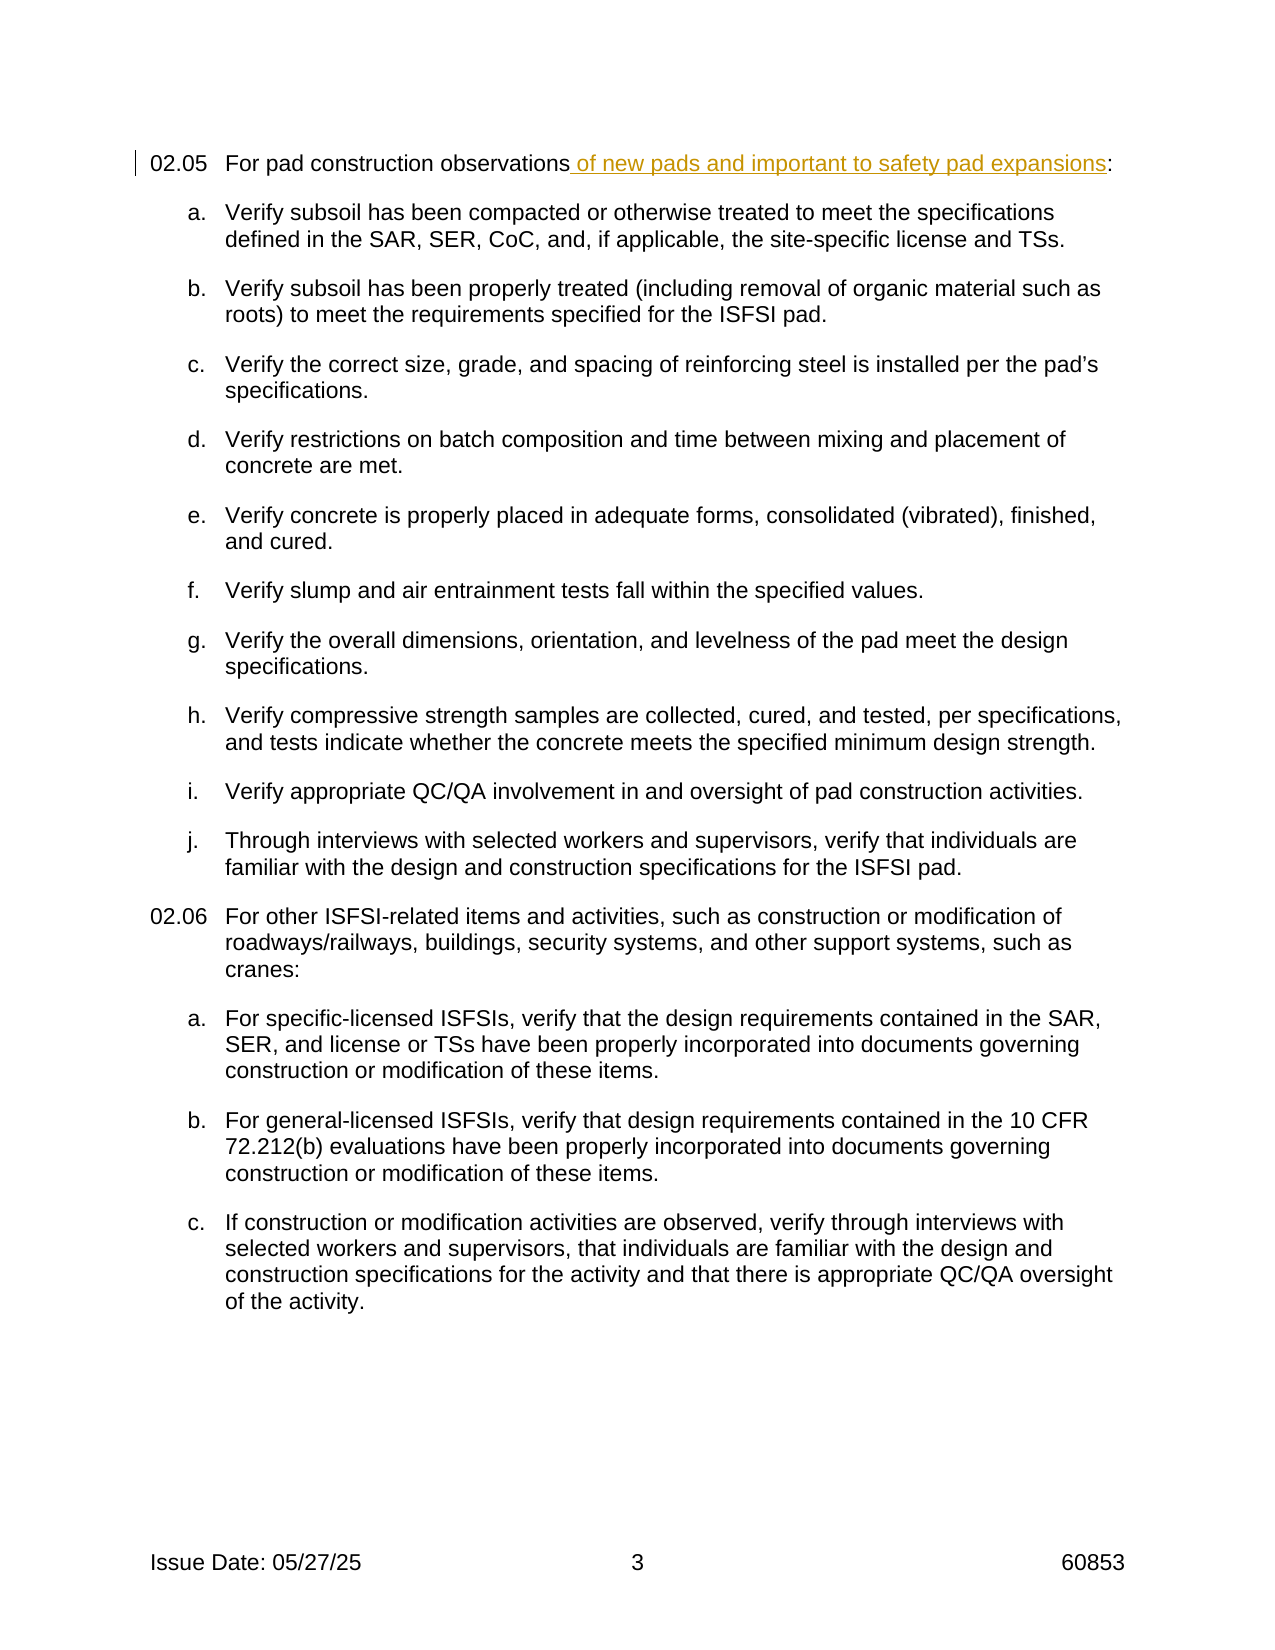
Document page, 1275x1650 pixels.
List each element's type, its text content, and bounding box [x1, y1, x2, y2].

list Verify the correct size, grade, and spacing of reinforcing steel is installed per the pad’s specifications. [187, 351, 1125, 403]
list For specific-licensed ISFSIs, verify that the design requirements contained in the SAR, SER, and license or TSs have been properly incorporated into documents governing construction or modification of these items. [187, 1005, 1125, 1084]
text 02.06 For other ISFSI-related items and activities, such as construction or modification of roadways/railways, buildings, security systems, and other support systems, such as cranes: [150, 903, 1125, 982]
list Verify restrictions on batch composition and time between mixing and placement of concrete are met. [187, 426, 1125, 479]
list For general-licensed ISFSIs, verify that design requirements contained in the 10 CFR 72.212(b) evaluations have been properly incorporated into documents governing construction or modification of these items. [187, 1107, 1125, 1186]
list Verify subsoil has been compacted or otherwise treated to meet the specifications defined in the SAR, SER, CoC, and, if applicable, the site-specific license and TSs. [187, 199, 1125, 252]
list Verify concrete is properly placed in adequate forms, consolidated (vibrated), finished, and cured. [187, 502, 1125, 554]
text 02.05 For pad construction observations: [150, 150, 1125, 176]
list Through interviews with selected workers and supervisors, verify that individuals are familiar with the design and construction specifications for the ISFSI pad. [187, 827, 1125, 880]
list Verify compressive strength samples are collected, cured, and tested, per specifications, and tests indicate whether the concrete meets the specified minimum design strength. [187, 702, 1125, 755]
list Verify appropriate QC/QA involvement in and oversight of pad construction activities. [187, 778, 1125, 804]
list Verify subsoil has been properly treated (including removal of organic material such as roots) to meet the requirements specified for the ISFSI pad. [187, 275, 1125, 328]
list If construction or modification activities are observed, verify through interviews with selected workers and supervisors, that individuals are familiar with the design and construction specifications for the activity and that there is appropriate QC/QA oversight of the activity. [187, 1209, 1125, 1314]
list Verify slump and air entrainment tests fall within the specified values. [187, 577, 1125, 604]
list Verify the overall dimensions, orientation, and levelness of the pad meet the design specifications. [187, 627, 1125, 679]
